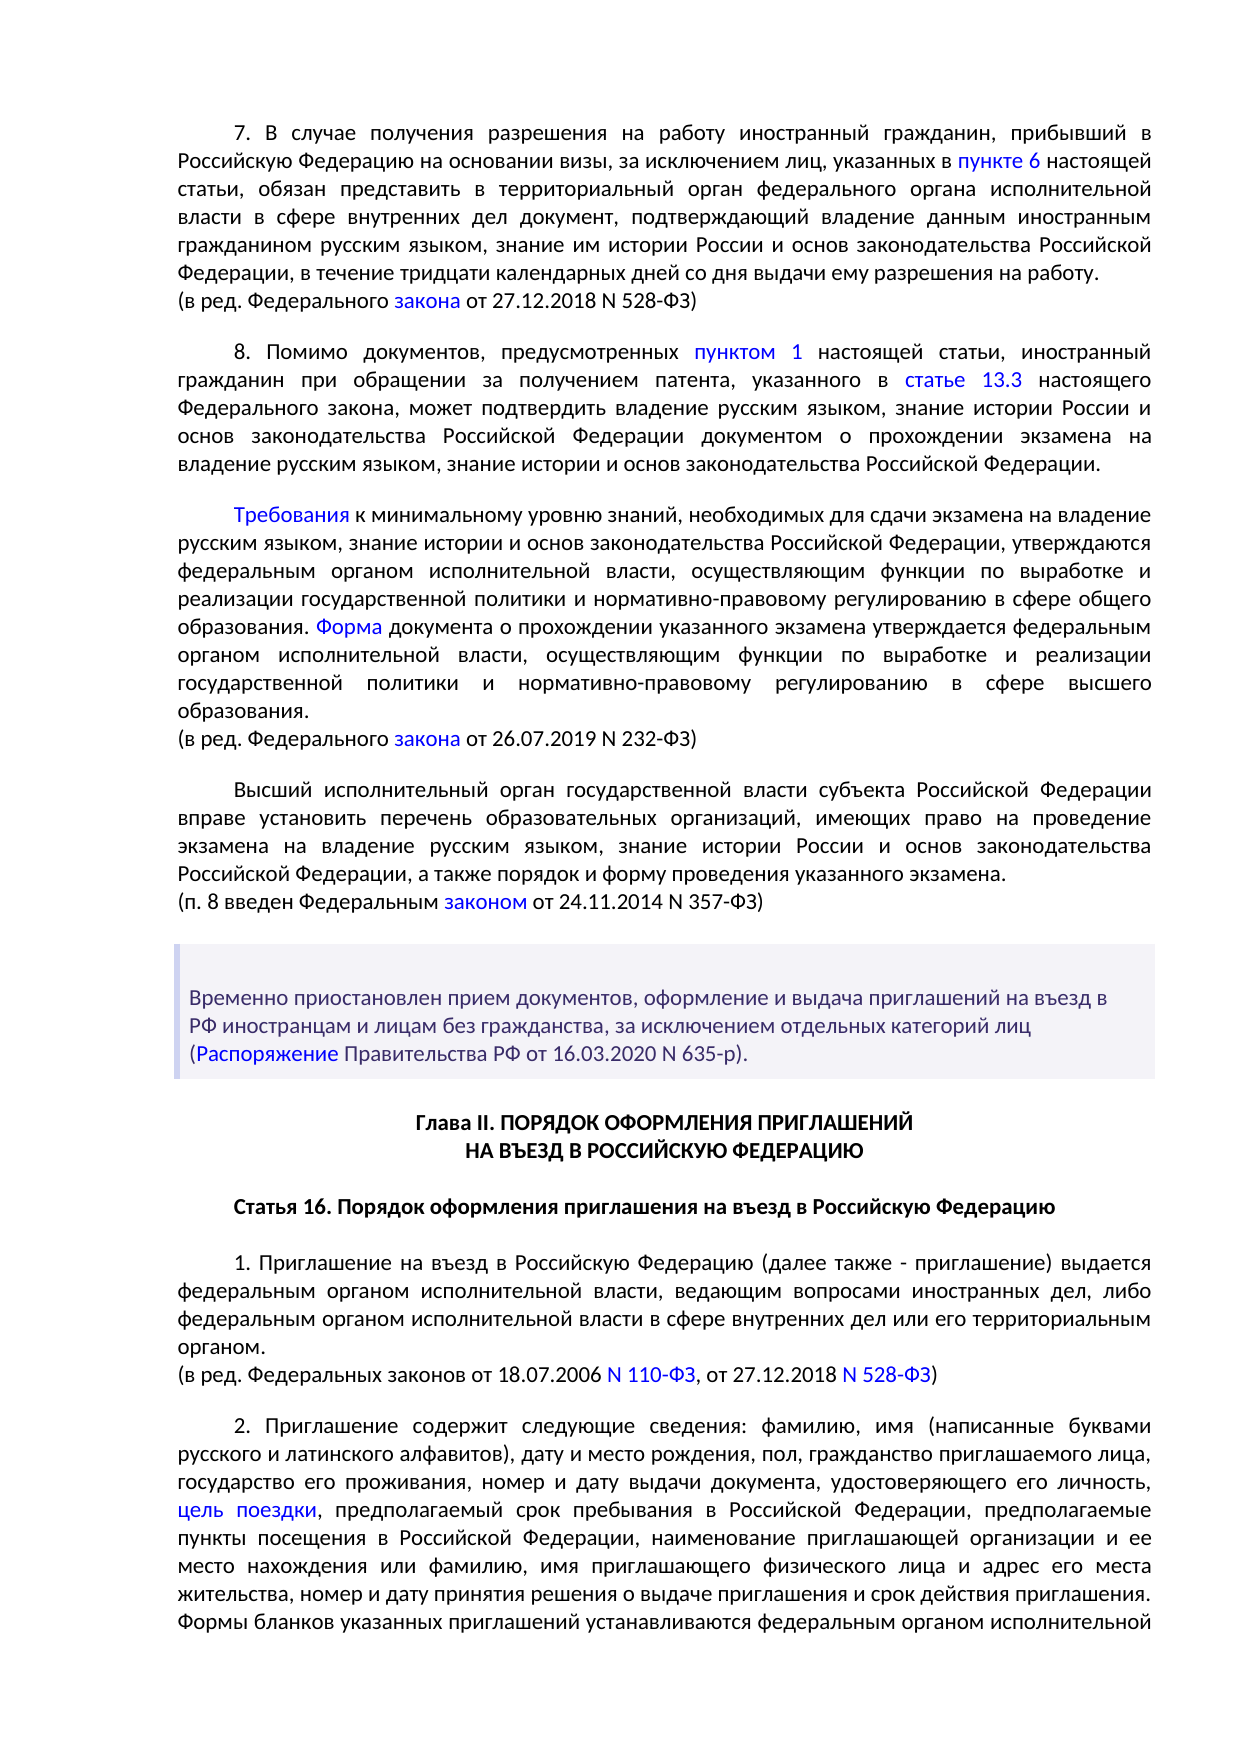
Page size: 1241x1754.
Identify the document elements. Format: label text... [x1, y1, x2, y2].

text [177, 1411, 1152, 1636]
text 8. Помимо документов, предусмотренных пунктом 1 настоящей статьи, иностранный гражданин при обращении за получением патента, указанного в статье 13.3 настоящего Федерального закона, может подтвердить владение русским языком, знание истории России и основ законодательства Российской Федерации документом о прохождении экзамена на владение русским языком, знание истории и основ законодательства Российской Федерации. [177, 337, 1152, 477]
text Требования к минимальному уровню знаний, необходимых для сдачи экзамена на владение русским языком, знание истории и основ законодательства Российской Федерации, утверждаются федеральным органом исполнительной власти, осуществляющим функции по выработке и реализации государственной политики и нормативно-правовому регулированию в сфере общего образования. Форма документа о прохождении указанного экзамена утверждается федеральным органом исполнительной власти, осуществляющим функции по выработке и реализации государственной политики и нормативно-правовому регулированию в сфере высшего образования. [177, 500, 1152, 724]
title Глава II. ПОРЯДОК ОФОРМЛЕНИЯ ПРИГЛАШЕНИЙ [177, 1108, 1152, 1136]
title Статья 16. Порядок оформления приглашения на въезд в Российскую Федерацию [177, 1192, 1152, 1220]
text 7. В случае получения разрешения на работу иностранный гражданин, прибывший в Российскую Федерацию на основании визы, за исключением лиц, указанных в пункте 6 настоящей статьи, обязан представить в территориальный орган федерального органа исполнительной власти в сфере внутренних дел документ, подтверждающий владение данным иностранным гражданином русским языком, знание им истории России и основ законодательства Российской Федерации, в течение тридцати календарных дней со дня выдачи ему разрешения на работу. [177, 118, 1152, 286]
text (в ред. Федеральных законов от 18.07.2006 N 110-ФЗ, от 27.12.2018 N 528-ФЗ) [177, 1360, 1152, 1388]
title НА ВЪЕЗД В РОССИЙСКУЮ ФЕДЕРАЦИЮ [177, 1136, 1152, 1164]
table_header Временно приостановлен прием документов, оформление и выдача приглашений на въезд в РФ иностранцам и лицам без гражданства, за исключением отдельных категорий лиц (Распоряжение Правительства РФ от 16.03.2020 N 635-р). [180, 944, 1149, 1079]
text (п. 8 введен Федеральным законом от 24.11.2014 N 357-ФЗ) [177, 887, 1152, 915]
text 1. Приглашение на въезд в Российскую Федерацию (далее также - приглашение) выдается федеральным органом исполнительной власти, ведающим вопросами иностранных дел, либо федеральным органом исполнительной власти в сфере внутренних дел или его территориальным органом. [177, 1248, 1152, 1360]
text (в ред. Федерального закона от 27.12.2018 N 528-ФЗ) [177, 286, 1152, 314]
text (в ред. Федерального закона от 26.07.2019 N 232-ФЗ) [177, 724, 1152, 752]
text Высший исполнительный орган государственной власти субъекта Российской Федерации вправе установить перечень образовательных организаций, имеющих право на проведение экзамена на владение русским языком, знание истории России и основ законодательства Российской Федерации, а также порядок и форму проведения указанного экзамена. [177, 775, 1152, 887]
